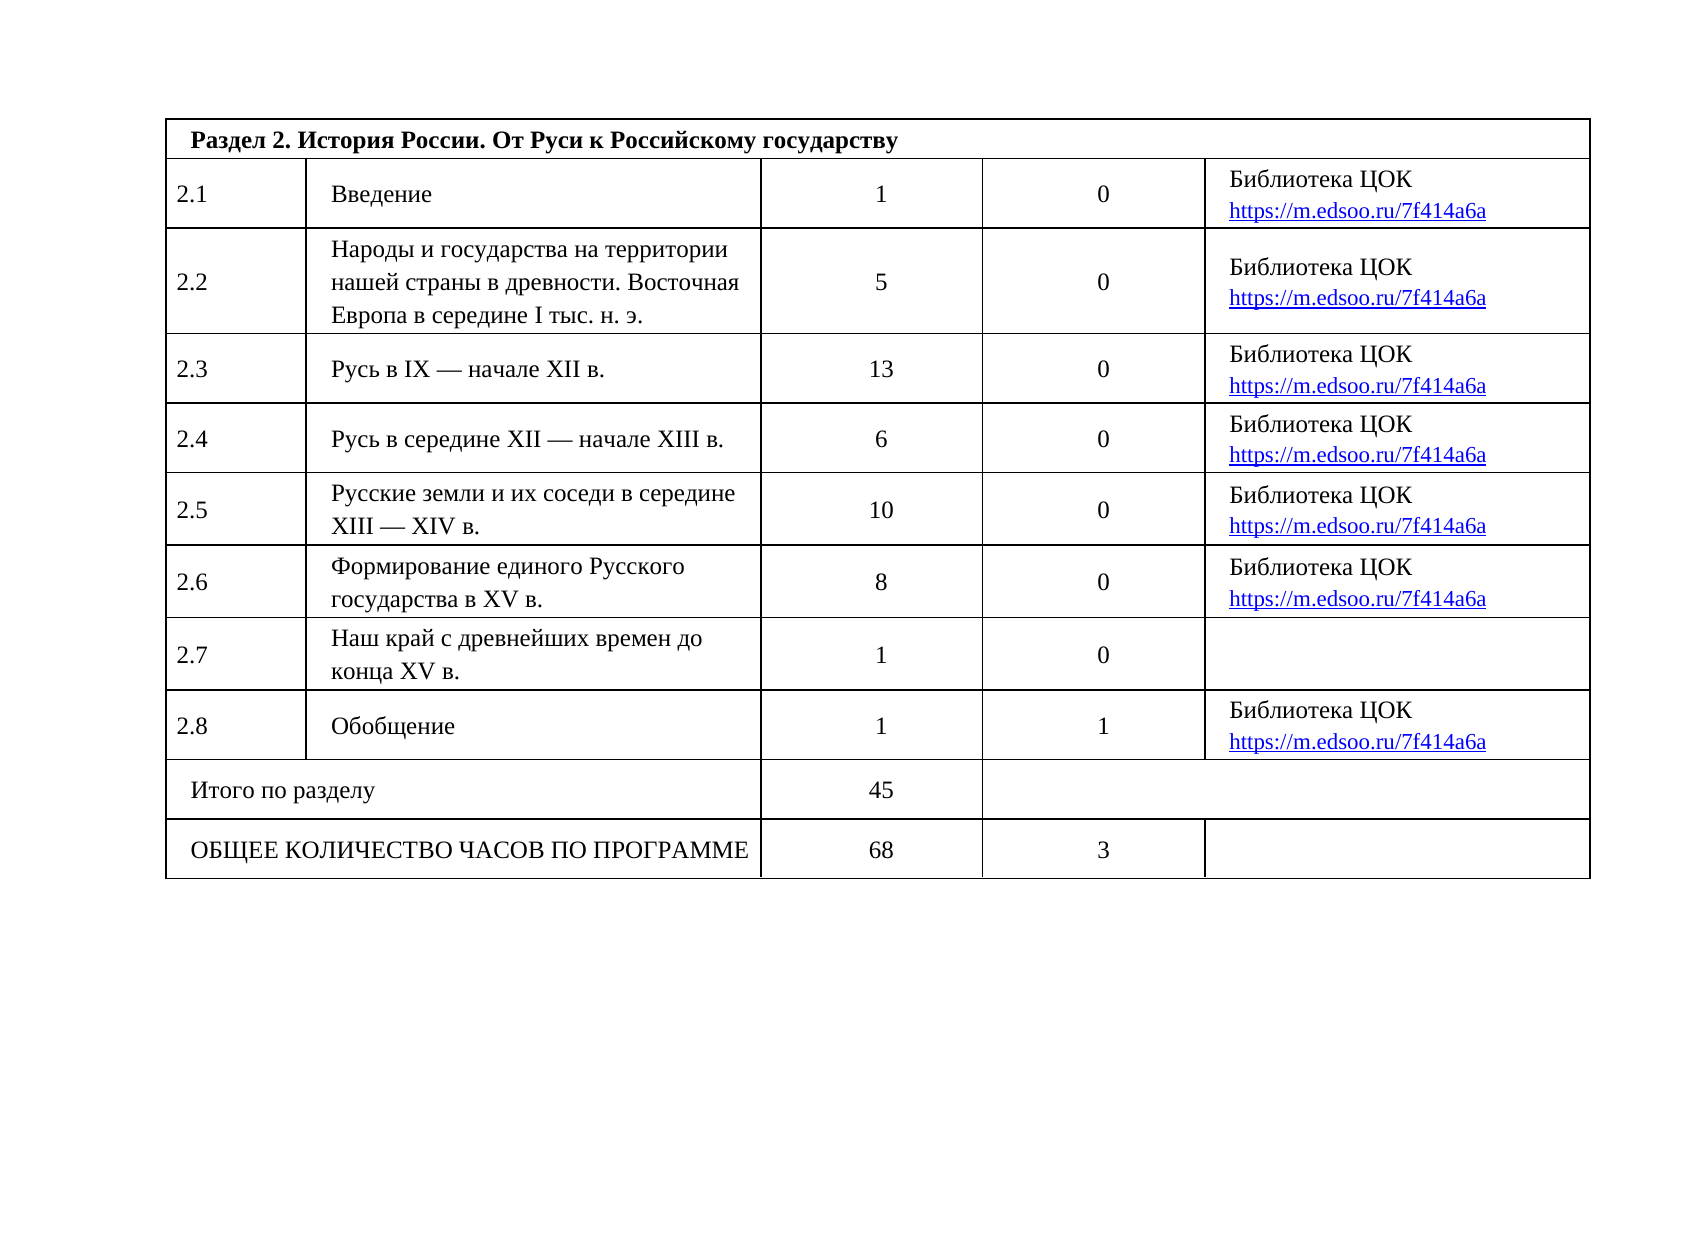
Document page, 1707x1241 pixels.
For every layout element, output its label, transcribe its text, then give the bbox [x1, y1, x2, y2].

table_cell 45 [762, 760, 982, 818]
table_cell 2.5 [167, 473, 305, 544]
table_cell 2.7 [167, 618, 305, 689]
table_cell 8 [762, 546, 982, 616]
table_cell 0 [983, 334, 1204, 402]
table_cell 2.2 [167, 229, 305, 332]
table_cell Народы и государства на территории нашей страны в древности. Восточная Европа в середине I тыс. н. э. [307, 229, 760, 332]
table_cell Итого по разделу [167, 760, 760, 818]
table_cell Библиотека ЦОК https://m.edsoo.ru/7f414a6a [1206, 546, 1589, 616]
table_cell Наш край с древнейших времен до конца XV в. [307, 618, 760, 689]
table_cell Русь в середине XII — начале XIII в. [307, 404, 760, 472]
table_cell 0 [983, 404, 1204, 472]
table_cell Введение [307, 159, 760, 227]
table_cell 6 [762, 404, 982, 472]
table_cell ОБЩЕЕ КОЛИЧЕСТВО ЧАСОВ ПО ПРОГРАММЕ [167, 820, 760, 877]
table_cell 2.6 [167, 546, 305, 616]
table_cell Обобщение [307, 691, 760, 758]
table_cell 10 [762, 473, 982, 544]
table_cell 2.1 [167, 159, 305, 227]
table_cell 2.8 [167, 691, 305, 758]
table_cell 5 [762, 229, 982, 332]
table_cell 0 [983, 618, 1204, 689]
table_cell 0 [983, 546, 1204, 616]
table_cell Раздел 2. История России. От Руси к Российскому государству [167, 120, 1589, 157]
table_cell 0 [983, 473, 1204, 544]
table_cell 0 [983, 229, 1204, 332]
table_cell 1 [762, 159, 982, 227]
table_cell [983, 760, 1589, 818]
table_cell Формирование единого Русского государства в XV в. [307, 546, 760, 616]
table_cell 1 [762, 691, 982, 758]
table_cell Русь в IX — начале XII в. [307, 334, 760, 402]
table_cell [1206, 820, 1589, 877]
table_cell 2.4 [167, 404, 305, 472]
table_cell 0 [983, 159, 1204, 227]
table_cell 2.3 [167, 334, 305, 402]
table_cell 13 [762, 334, 982, 402]
table_cell 3 [983, 820, 1204, 877]
table_cell 1 [983, 691, 1204, 758]
table_cell 1 [762, 618, 982, 689]
table_cell Библиотека ЦОК https://m.edsoo.ru/7f414a6a [1206, 229, 1589, 332]
table_cell Библиотека ЦОК https://m.edsoo.ru/7f414a6a [1206, 473, 1589, 544]
table_cell 68 [762, 820, 982, 877]
table_cell Русские земли и их соседи в середине XIII — XIV в. [307, 473, 760, 544]
table_cell Библиотека ЦОК https://m.edsoo.ru/7f414a6a [1206, 691, 1589, 758]
table_cell Библиотека ЦОК https://m.edsoo.ru/7f414a6a [1206, 334, 1589, 402]
table_cell Библиотека ЦОК https://m.edsoo.ru/7f414a6a [1206, 159, 1589, 227]
table_cell Библиотека ЦОК https://m.edsoo.ru/7f414a6a [1206, 404, 1589, 472]
table_cell [1206, 618, 1589, 689]
